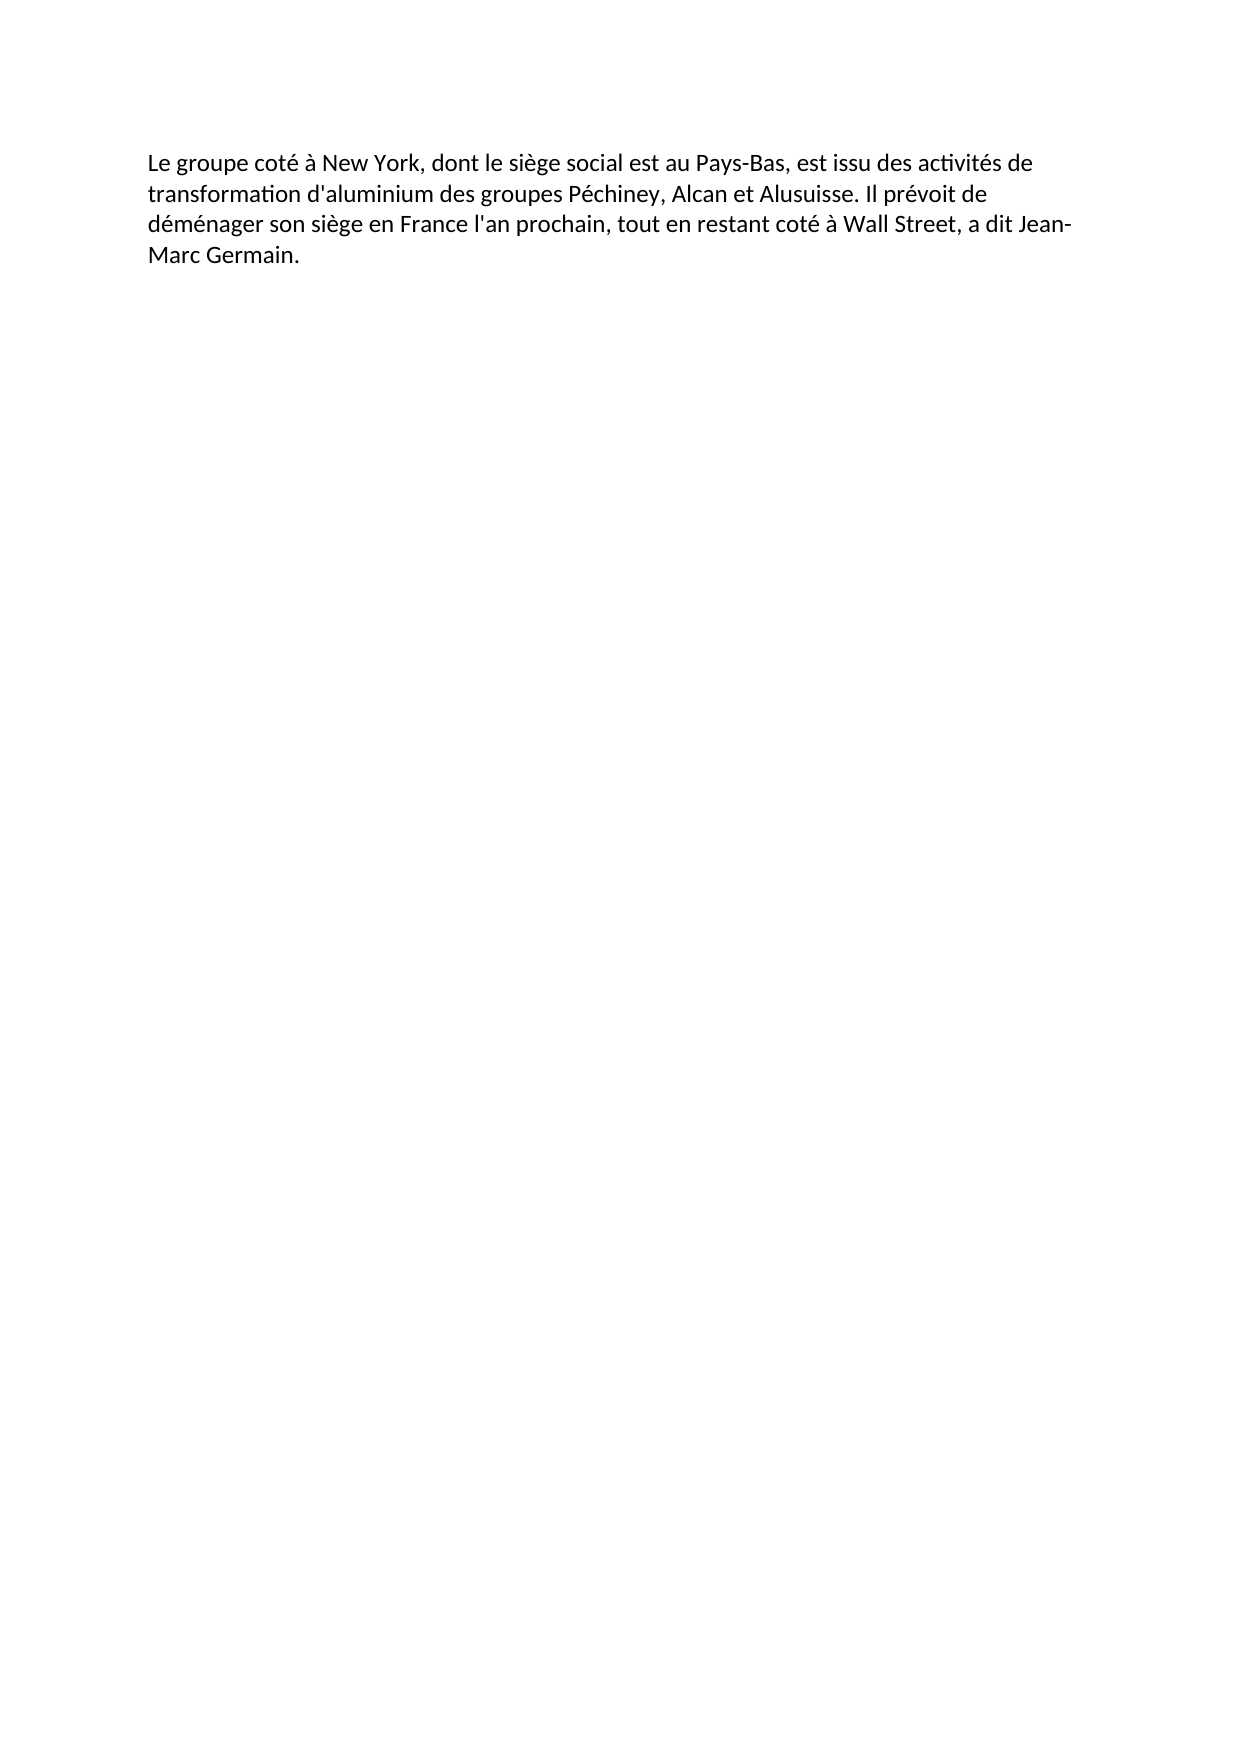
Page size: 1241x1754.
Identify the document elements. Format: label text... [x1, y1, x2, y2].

text Le groupe coté à New York, dont le siège social est au Pays-Bas, est issu des activités de transformation d'aluminium des groupes Péchiney, Alcan et Alusuisse. Il prévoit de déménager son siège en France l'an prochain, tout en restant coté à Wall Street, a dit Jean-Marc Germain. [148, 148, 1093, 270]
